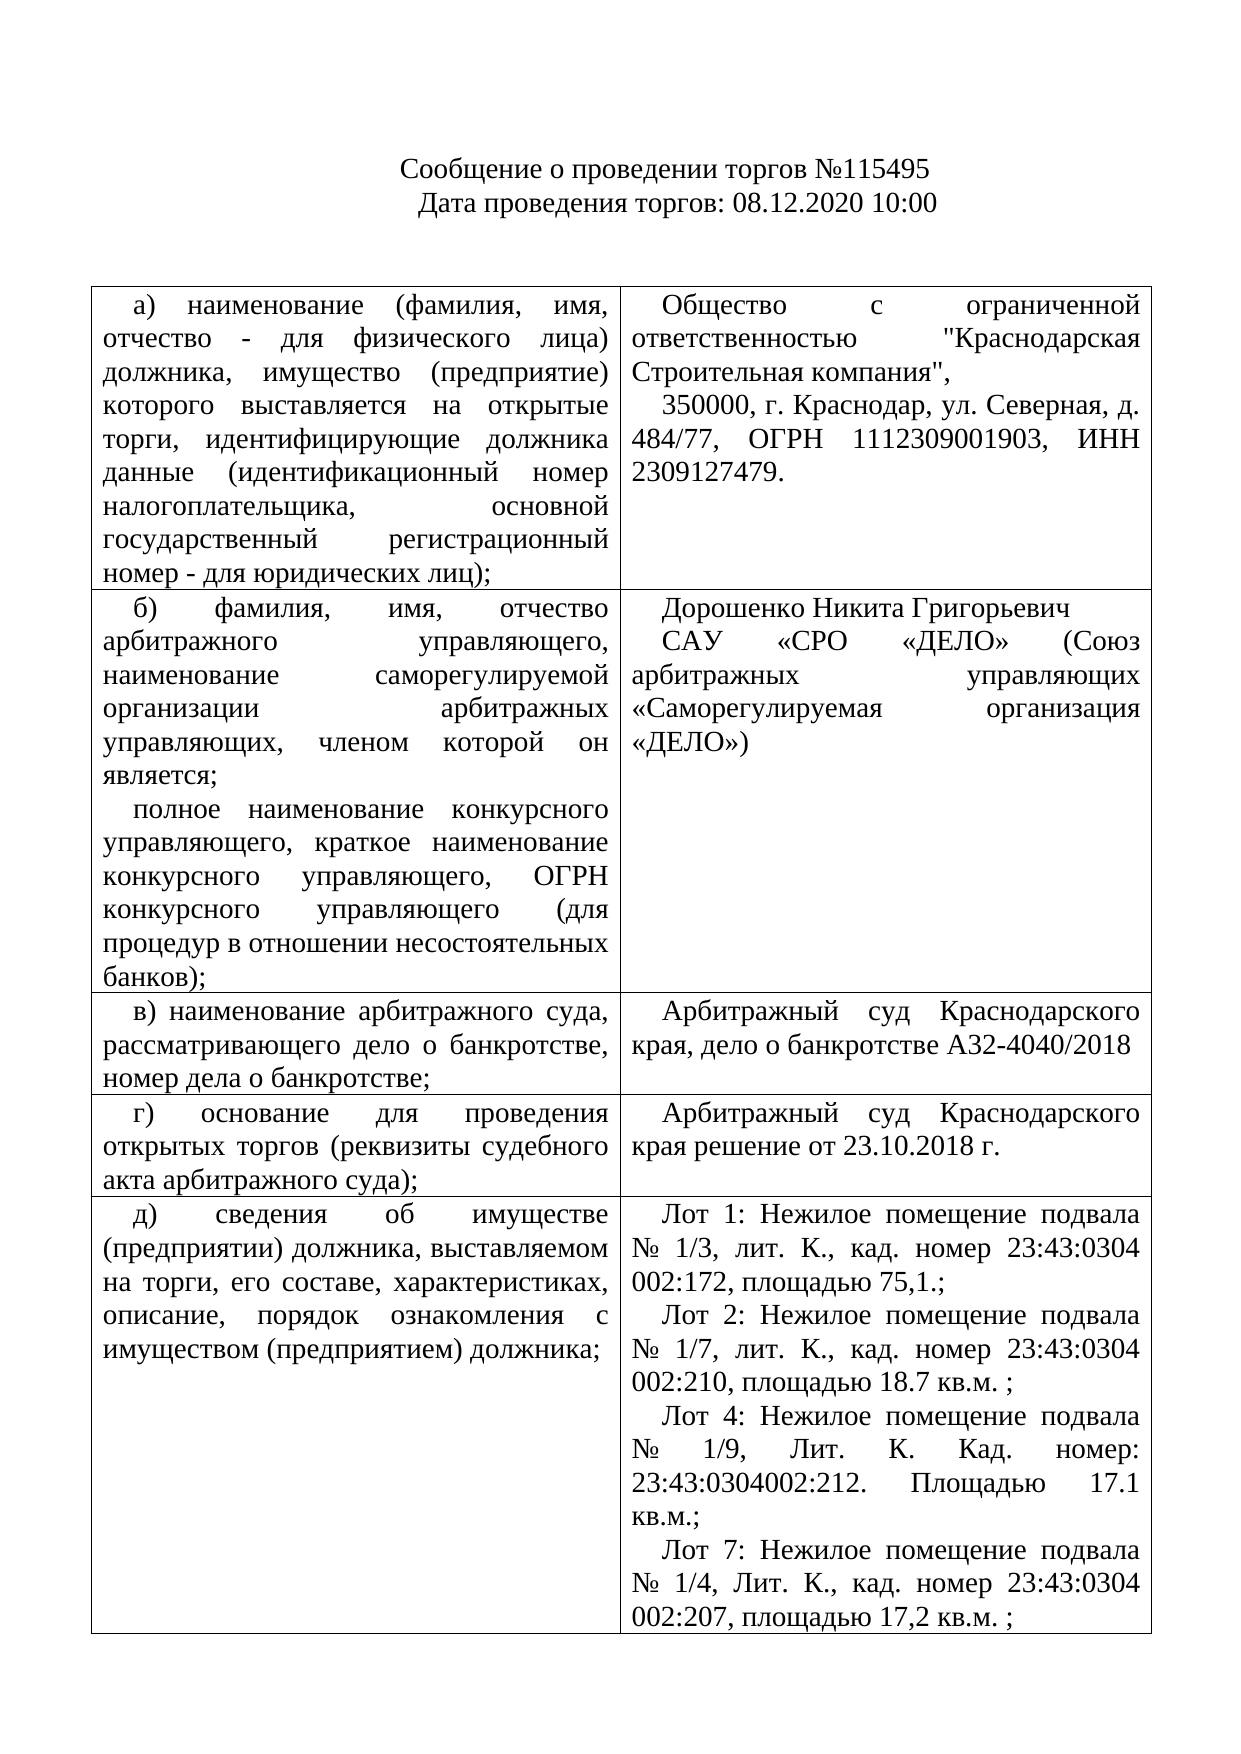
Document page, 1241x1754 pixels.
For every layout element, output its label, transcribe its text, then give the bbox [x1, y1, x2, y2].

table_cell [621, 1197, 1151, 1633]
table_cell Арбитражный суд Краснодарского края решение от 23.10.2018 г. [621, 1095, 1151, 1196]
table_cell в) наименование арбитражного суда, рассматривающего дело о банкротстве, номер дела о банкротстве; [92, 993, 620, 1094]
table_cell г) основание для проведения открытых торгов (реквизиты судебного акта арбитражного суда); [92, 1095, 620, 1196]
table_cell Дорошенко Никита Григорьевич САУ «СРО «ДЕЛО» (Союз арбитражных управляющих «Саморегулируемая организация «ДЕЛО») [621, 590, 1151, 992]
table_cell б) фамилия, имя, отчество арбитражного управляющего, наименование саморегулируемой организации арбитражных управляющих, членом которой он является; полное наименование конкурсного управляющего, краткое наименование конкурсного управляющего, ОГРН конкурсного управляющего (для процедур в отношении несостоятельных банков); [92, 590, 620, 992]
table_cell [92, 1197, 620, 1633]
text Дата проведения торгов: 08.12.2020 10:00 [148, 185, 1152, 219]
text Сообщение о проведении торгов №115495 [148, 152, 1152, 185]
table_header а) наименование (фамилия, имя, отчество - для физического лица) должника, имущество (предприятие) которого выставляется на открытые торги, идентифицирующие должника данные (идентификационный номер налогоплательщика, основной государственный регистрационный номер - для юридических лиц); [92, 287, 620, 589]
table_header Общество с ограниченной ответственностью "Краснодарская Строительная компания", 350000, г. Краснодар, ул. Северная, д. 484/77, ОГРН 1112309001903, ИНН 2309127479. [621, 287, 1151, 589]
table_cell Арбитражный суд Краснодарского края, дело о банкротстве А32-4040/2018 [621, 993, 1151, 1094]
